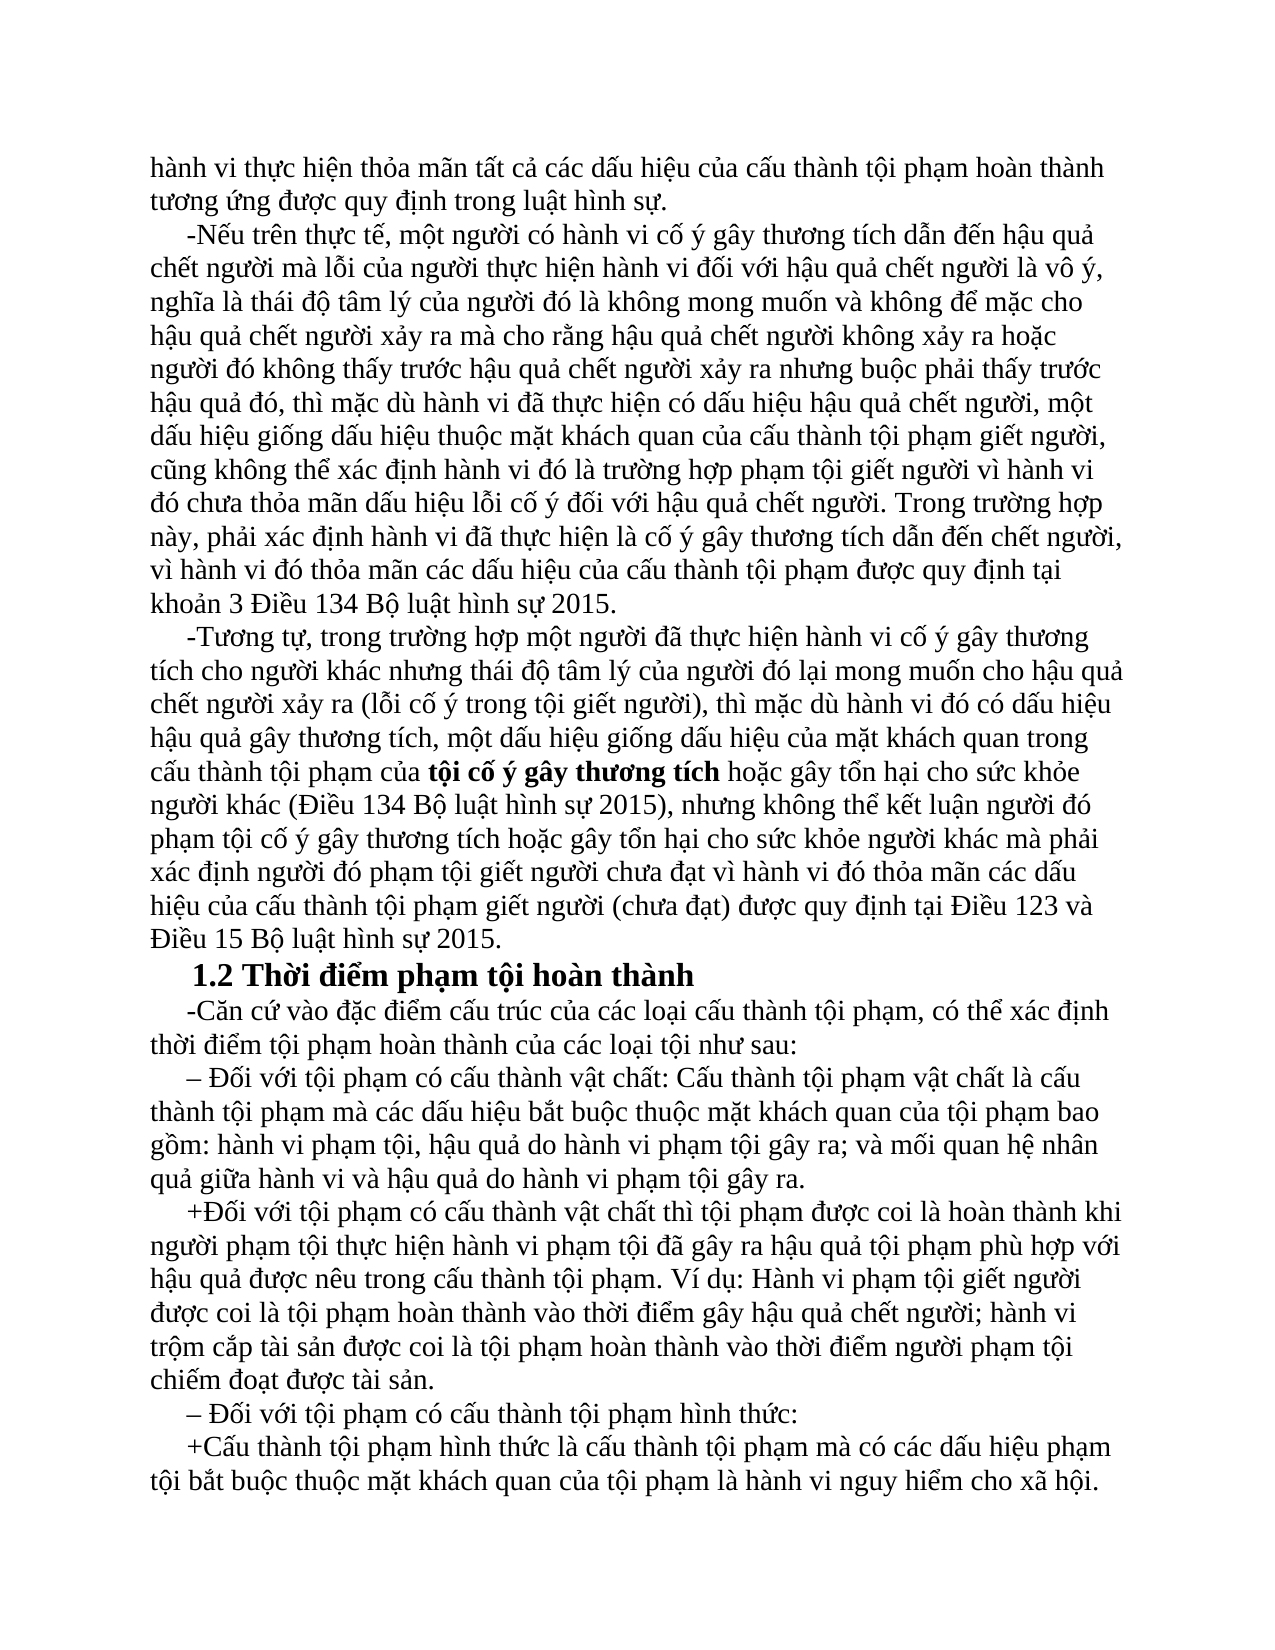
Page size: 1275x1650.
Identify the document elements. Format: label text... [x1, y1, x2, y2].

text – Đối với tội phạm có cấu thành tội phạm hình thức: [150, 1396, 1125, 1429]
text – Đối với tội phạm có cấu thành vật chất: Cấu thành tội phạm vật chất là cấu thành tội phạm mà các dấu hiệu bắt buộc thuộc mặt khách quan của tội phạm bao gồm: hành vi phạm tội, hậu quả do hành vi phạm tội gây ra; và mối quan hệ nhân quả giữa hành vi và hậu quả do hành vi phạm tội gây ra. [150, 1060, 1125, 1194]
text 1.2 Thời điểm phạm tội hoàn thành [150, 955, 1125, 993]
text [150, 150, 1125, 217]
text -Căn cứ vào đặc điểm cấu trúc của các loại cấu thành tội phạm, có thể xác định thời điểm tội phạm hoàn thành của các loại tội như sau: [150, 993, 1125, 1060]
text +Cấu thành tội phạm hình thức là cấu thành tội phạm mà có các dấu hiệu phạm tội bắt buộc thuộc mặt khách quan của tội phạm là hành vi nguy hiểm cho xã hội. [150, 1429, 1125, 1496]
text -Tương tự, trong trường hợp một người đã thực hiện hành vi cố ý gây thương tích cho người khác nhưng thái độ tâm lý của người đó lại mong muốn cho hậu quả chết người xảy ra (lỗi cố ý trong tội giết người), thì mặc dù hành vi đó có dấu hiệu hậu quả gây thương tích, một dấu hiệu giống dấu hiệu của mặt khách quan trong cấu thành tội phạm của tội cố ý gây thương tích hoặc gây tổn hại cho sức khỏe người khác (Điều 134 Bộ luật hình sự 2015), nhưng không thể kết luận người đó phạm tội cố ý gây thương tích hoặc gây tổn hại cho sức khỏe người khác mà phải xác định người đó phạm tội giết người chưa đạt vì hành vi đó thỏa mãn các dấu hiệu của cấu thành tội phạm giết người (chưa đạt) được quy định tại Điều 123 và Điều 15 Bộ luật hình sự 2015. [150, 619, 1125, 955]
text -Nếu trên thực tế, một người có hành vi cố ý gây thương tích dẫn đến hậu quả chết người mà lỗi của người thực hiện hành vi đối với hậu quả chết người là vô ý, nghĩa là thái độ tâm lý của người đó là không mong muốn và không để mặc cho hậu quả chết người xảy ra mà cho rằng hậu quả chết người không xảy ra hoặc người đó không thấy trước hậu quả chết người xảy ra nhưng buộc phải thấy trước hậu quả đó, thì mặc dù hành vi đã thực hiện có dấu hiệu hậu quả chết người, một dấu hiệu giống dấu hiệu thuộc mặt khách quan của cấu thành tội phạm giết người, cũng không thể xác định hành vi đó là trường hợp phạm tội giết người vì hành vi đó chưa thỏa mãn dấu hiệu lỗi cố ý đối với hậu quả chết người. Trong trường hợp này, phải xác định hành vi đã thực hiện là cố ý gây thương tích dẫn đến chết người, vì hành vi đó thỏa mãn các dấu hiệu của cấu thành tội phạm được quy định tại khoản 3 Điều 134 Bộ luật hình sự 2015. [150, 217, 1125, 619]
text +Đối với tội phạm có cấu thành vật chất thì tội phạm được coi là hoàn thành khi người phạm tội thực hiện hành vi phạm tội đã gây ra hậu quả tội phạm phù hợp với hậu quả được nêu trong cấu thành tội phạm. Ví dụ: Hành vi phạm tội giết người được coi là tội phạm hoàn thành vào thời điểm gây hậu quả chết người; hành vi trộm cắp tài sản được coi là tội phạm hoàn thành vào thời điểm người phạm tội chiếm đoạt được tài sản. [150, 1194, 1125, 1396]
